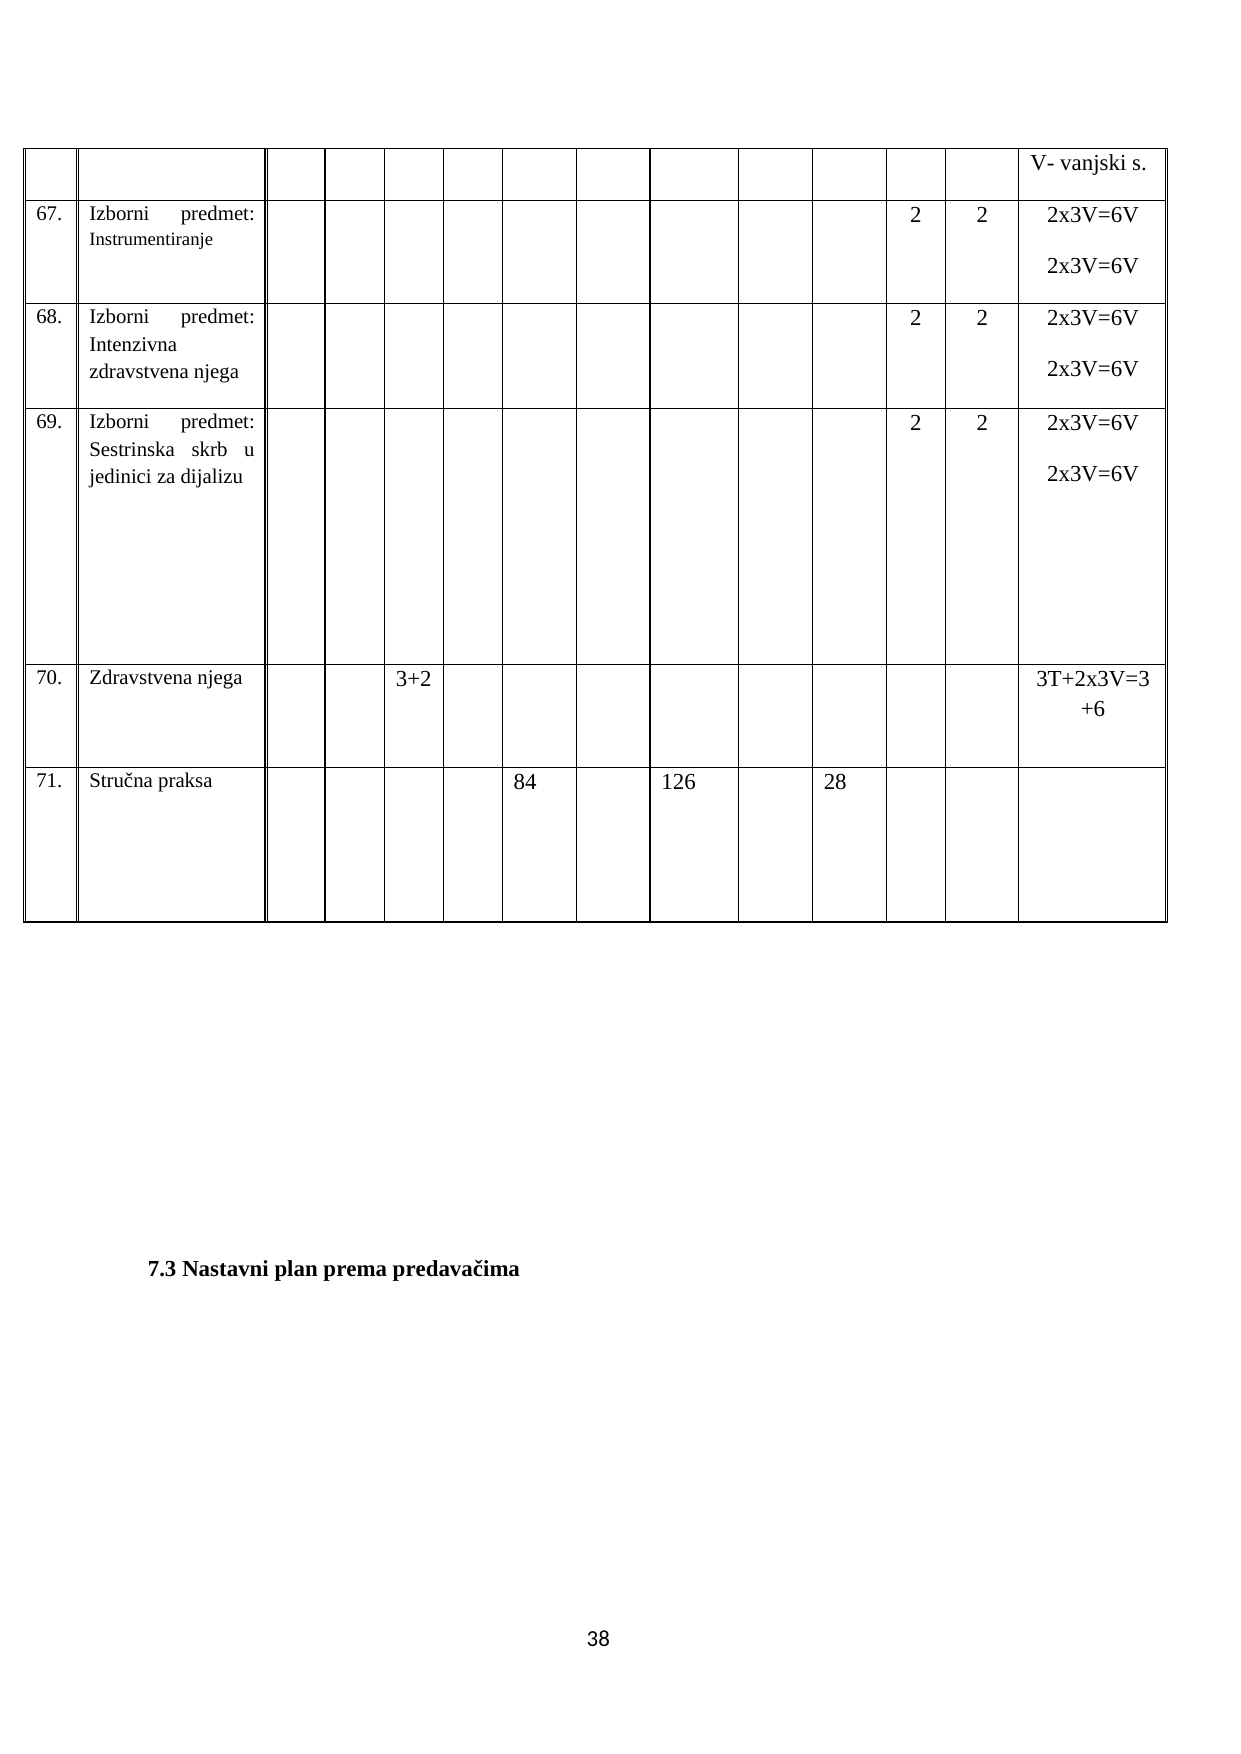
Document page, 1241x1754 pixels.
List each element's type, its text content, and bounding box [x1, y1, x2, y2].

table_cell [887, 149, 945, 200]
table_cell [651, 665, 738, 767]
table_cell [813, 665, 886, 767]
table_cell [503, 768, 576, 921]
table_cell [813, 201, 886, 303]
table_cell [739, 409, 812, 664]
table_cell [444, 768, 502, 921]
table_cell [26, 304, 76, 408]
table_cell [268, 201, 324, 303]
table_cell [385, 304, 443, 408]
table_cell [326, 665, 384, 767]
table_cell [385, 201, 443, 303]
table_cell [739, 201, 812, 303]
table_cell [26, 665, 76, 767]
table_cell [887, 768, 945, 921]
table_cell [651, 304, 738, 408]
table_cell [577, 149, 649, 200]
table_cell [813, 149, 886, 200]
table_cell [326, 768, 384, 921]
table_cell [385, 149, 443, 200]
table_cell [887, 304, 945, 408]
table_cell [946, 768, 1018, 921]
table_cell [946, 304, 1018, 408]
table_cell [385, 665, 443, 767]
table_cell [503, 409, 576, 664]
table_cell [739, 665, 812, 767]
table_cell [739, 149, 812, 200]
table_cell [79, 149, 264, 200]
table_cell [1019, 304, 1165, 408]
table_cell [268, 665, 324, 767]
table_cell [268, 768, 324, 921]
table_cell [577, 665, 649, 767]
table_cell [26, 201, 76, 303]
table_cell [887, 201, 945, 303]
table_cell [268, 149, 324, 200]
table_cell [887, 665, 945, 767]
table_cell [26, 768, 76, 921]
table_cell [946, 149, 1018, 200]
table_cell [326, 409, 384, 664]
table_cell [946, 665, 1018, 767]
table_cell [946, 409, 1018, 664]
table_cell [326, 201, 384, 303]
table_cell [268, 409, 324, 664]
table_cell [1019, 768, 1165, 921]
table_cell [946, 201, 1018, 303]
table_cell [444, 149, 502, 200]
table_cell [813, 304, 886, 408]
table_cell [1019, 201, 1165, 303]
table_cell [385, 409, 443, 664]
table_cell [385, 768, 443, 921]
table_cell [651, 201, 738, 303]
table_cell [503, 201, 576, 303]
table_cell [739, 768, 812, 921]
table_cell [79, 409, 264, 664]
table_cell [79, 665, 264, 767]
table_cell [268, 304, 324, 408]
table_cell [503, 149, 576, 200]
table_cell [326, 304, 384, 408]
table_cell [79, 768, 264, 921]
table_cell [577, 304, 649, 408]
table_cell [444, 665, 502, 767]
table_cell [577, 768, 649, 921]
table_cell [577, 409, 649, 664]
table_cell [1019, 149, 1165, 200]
text 7.3 Nastavni plan prema predavačima [148, 1255, 1048, 1281]
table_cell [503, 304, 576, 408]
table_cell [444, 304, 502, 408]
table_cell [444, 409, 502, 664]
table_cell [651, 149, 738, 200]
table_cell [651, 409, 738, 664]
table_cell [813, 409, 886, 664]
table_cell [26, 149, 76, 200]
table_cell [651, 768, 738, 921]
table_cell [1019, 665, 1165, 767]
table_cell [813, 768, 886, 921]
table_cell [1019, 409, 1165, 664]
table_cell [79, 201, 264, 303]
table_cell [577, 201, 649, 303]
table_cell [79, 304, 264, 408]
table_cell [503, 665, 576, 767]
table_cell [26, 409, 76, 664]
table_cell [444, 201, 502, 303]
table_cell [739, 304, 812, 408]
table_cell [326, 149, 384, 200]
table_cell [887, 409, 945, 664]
